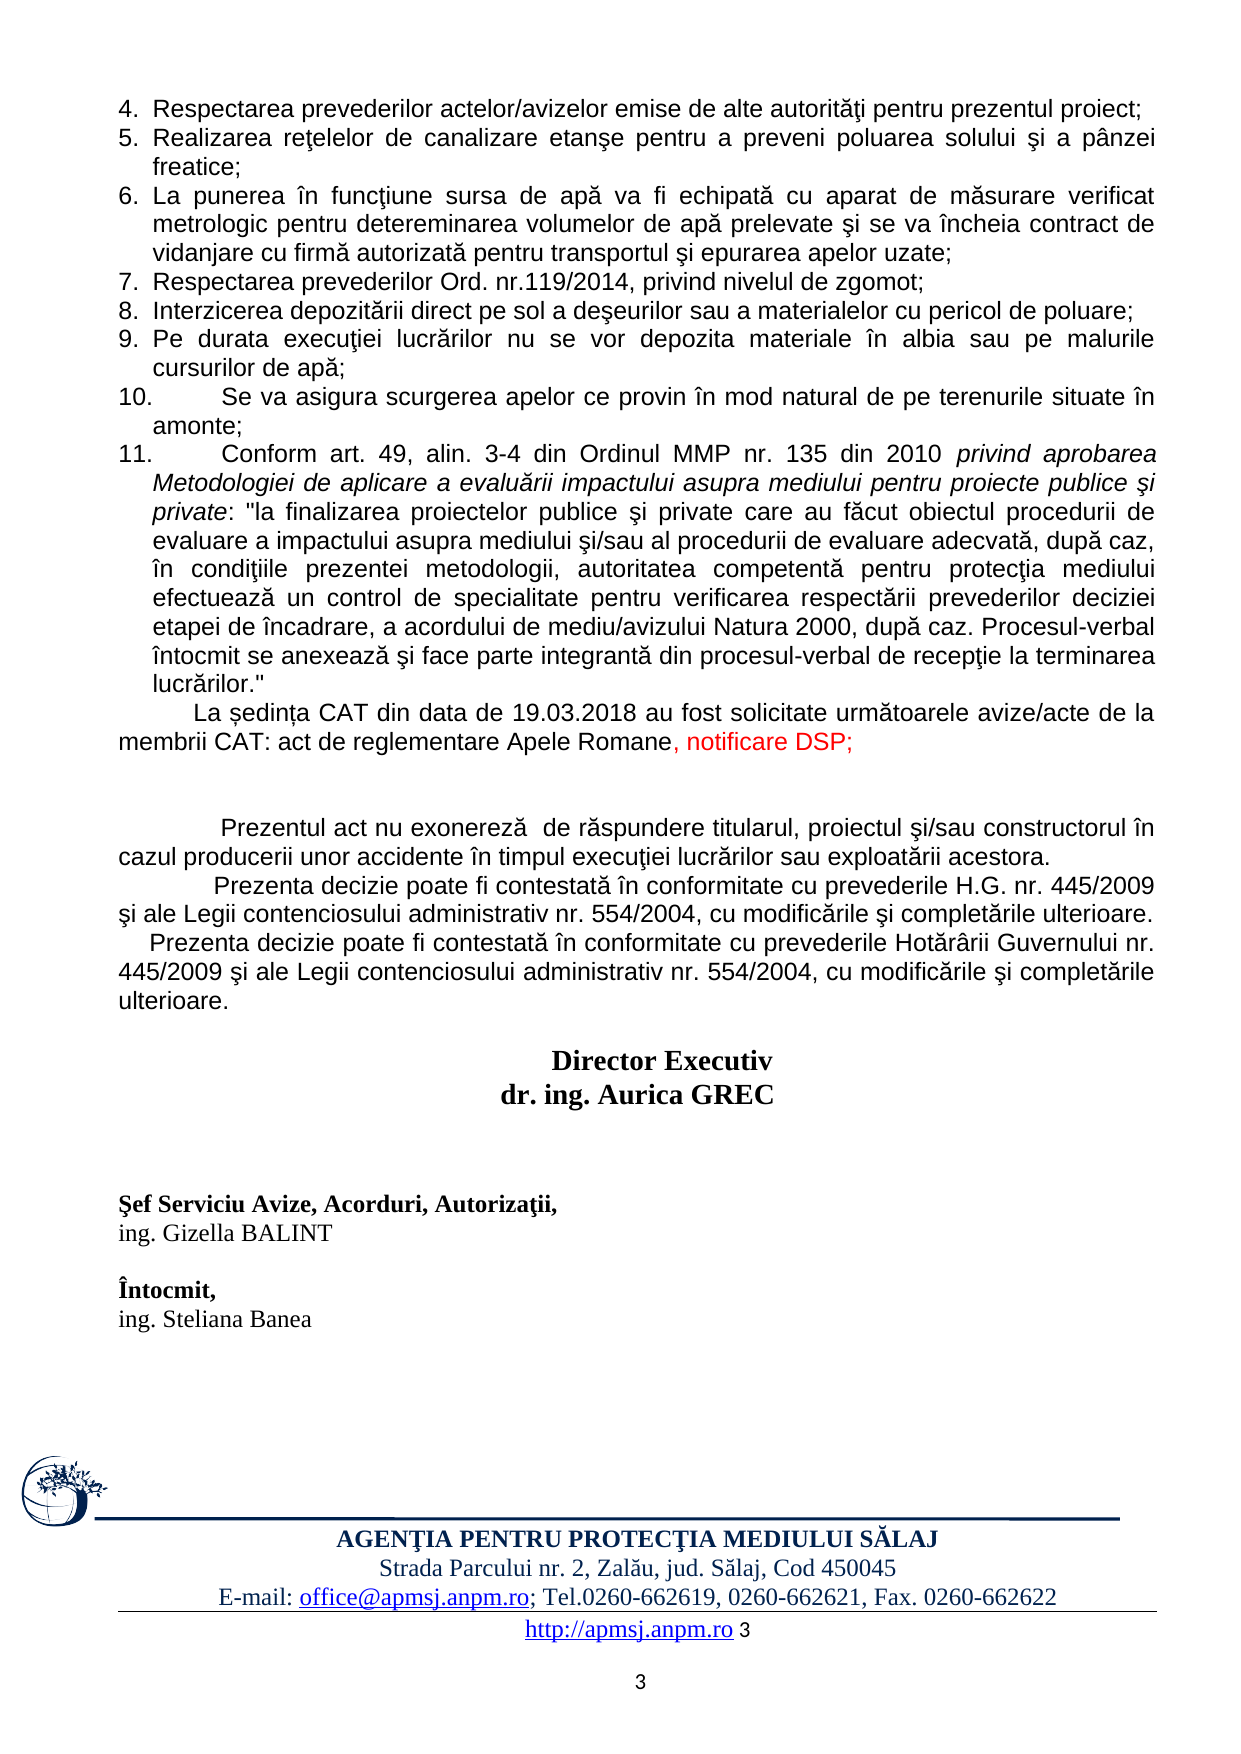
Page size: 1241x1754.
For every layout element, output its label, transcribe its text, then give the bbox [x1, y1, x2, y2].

list Respectarea prevederilor Ord. nr.119/2014, privind nivelul de zgomot; [118, 267, 1157, 296]
text Întocmit, [118, 1276, 1157, 1304]
list Respectarea prevederilor actelor/avizelor emise de alte autorităţi pentru prezentul proiect; [118, 94, 1157, 123]
text dr. ing. Aurica GREC [118, 1077, 1157, 1110]
text Prezentul act nu exonereză de răspundere titularul, proiectul şi/sau constructorul în cazul producerii unor accidente în timpul execuţiei lucrărilor sau exploatării acestora. [118, 813, 1157, 871]
list Se va asigura scurgerea apelor ce provin în mod natural de pe terenurile situate în amonte; [118, 382, 1157, 439]
list Interzicerea depozitării direct pe sol a deşeurilor sau a materialelor cu pericol de poluare; [118, 296, 1157, 324]
list Realizarea reţelelor de canalizare etanşe pentru a preveni poluarea solului şi a pânzei freatice; [118, 123, 1157, 181]
list Pe durata execuţiei lucrărilor nu se vor depozita materiale în albia sau pe malurile cursurilor de apă; [118, 324, 1157, 382]
text ing. Gizella BALINT [118, 1218, 1157, 1247]
text Director Executiv [118, 1043, 1157, 1077]
text ing. Steliana Banea [118, 1304, 1157, 1333]
text Prezenta decizie poate fi contestată în conformitate cu prevederile Hotărârii Guvernului nr. 445/2009 şi ale Legii contenciosului administrativ nr. 554/2004, cu modificările şi completările ulterioare. [118, 928, 1157, 1014]
text La ședința CAT din data de 19.03.2018 au fost solicitate următoarele avize/acte de la membrii CAT: act de reglementare Apele Romane, notificare DSP; [118, 698, 1157, 756]
text Prezenta decizie poate fi contestată în conformitate cu prevederile H.G. nr. 445/2009 şi ale Legii contenciosului administrativ nr. 554/2004, cu modificările şi completările ulterioare. [118, 871, 1157, 928]
list La punerea în funcţiune sursa de apă va fi echipată cu aparat de măsurare verificat metrologic pentru detereminarea volumelor de apă prelevate şi se va încheia contract de vidanjare cu firmă autorizată pentru transportul şi epurarea apelor uzate; [118, 181, 1157, 267]
text Şef Serviciu Avize, Acorduri, Autorizaţii, [118, 1189, 1157, 1218]
list Conform art. 49, alin. 3-4 din Ordinul MMP nr. 135 din 2010 privind aprobarea Metodologiei de aplicare a evaluării impactului asupra mediului pentru proiecte publice şi private: "la finalizarea proiectelor publice şi private care au făcut obiectul procedurii de evaluare a impactului asupra mediului şi/sau al procedurii de evaluare adecvată, după caz, în condiţiile prezentei metodologii, autoritatea competentă pentru protecţia mediului efectuează un control de specialitate pentru verificarea respectării prevederilor deciziei etapei de încadrare, a acordului de mediu/avizului Natura 2000, după caz. Procesul-verbal întocmit se anexează şi face parte integrantă din procesul-verbal de recepţie la terminarea lucrărilor." [118, 439, 1157, 698]
